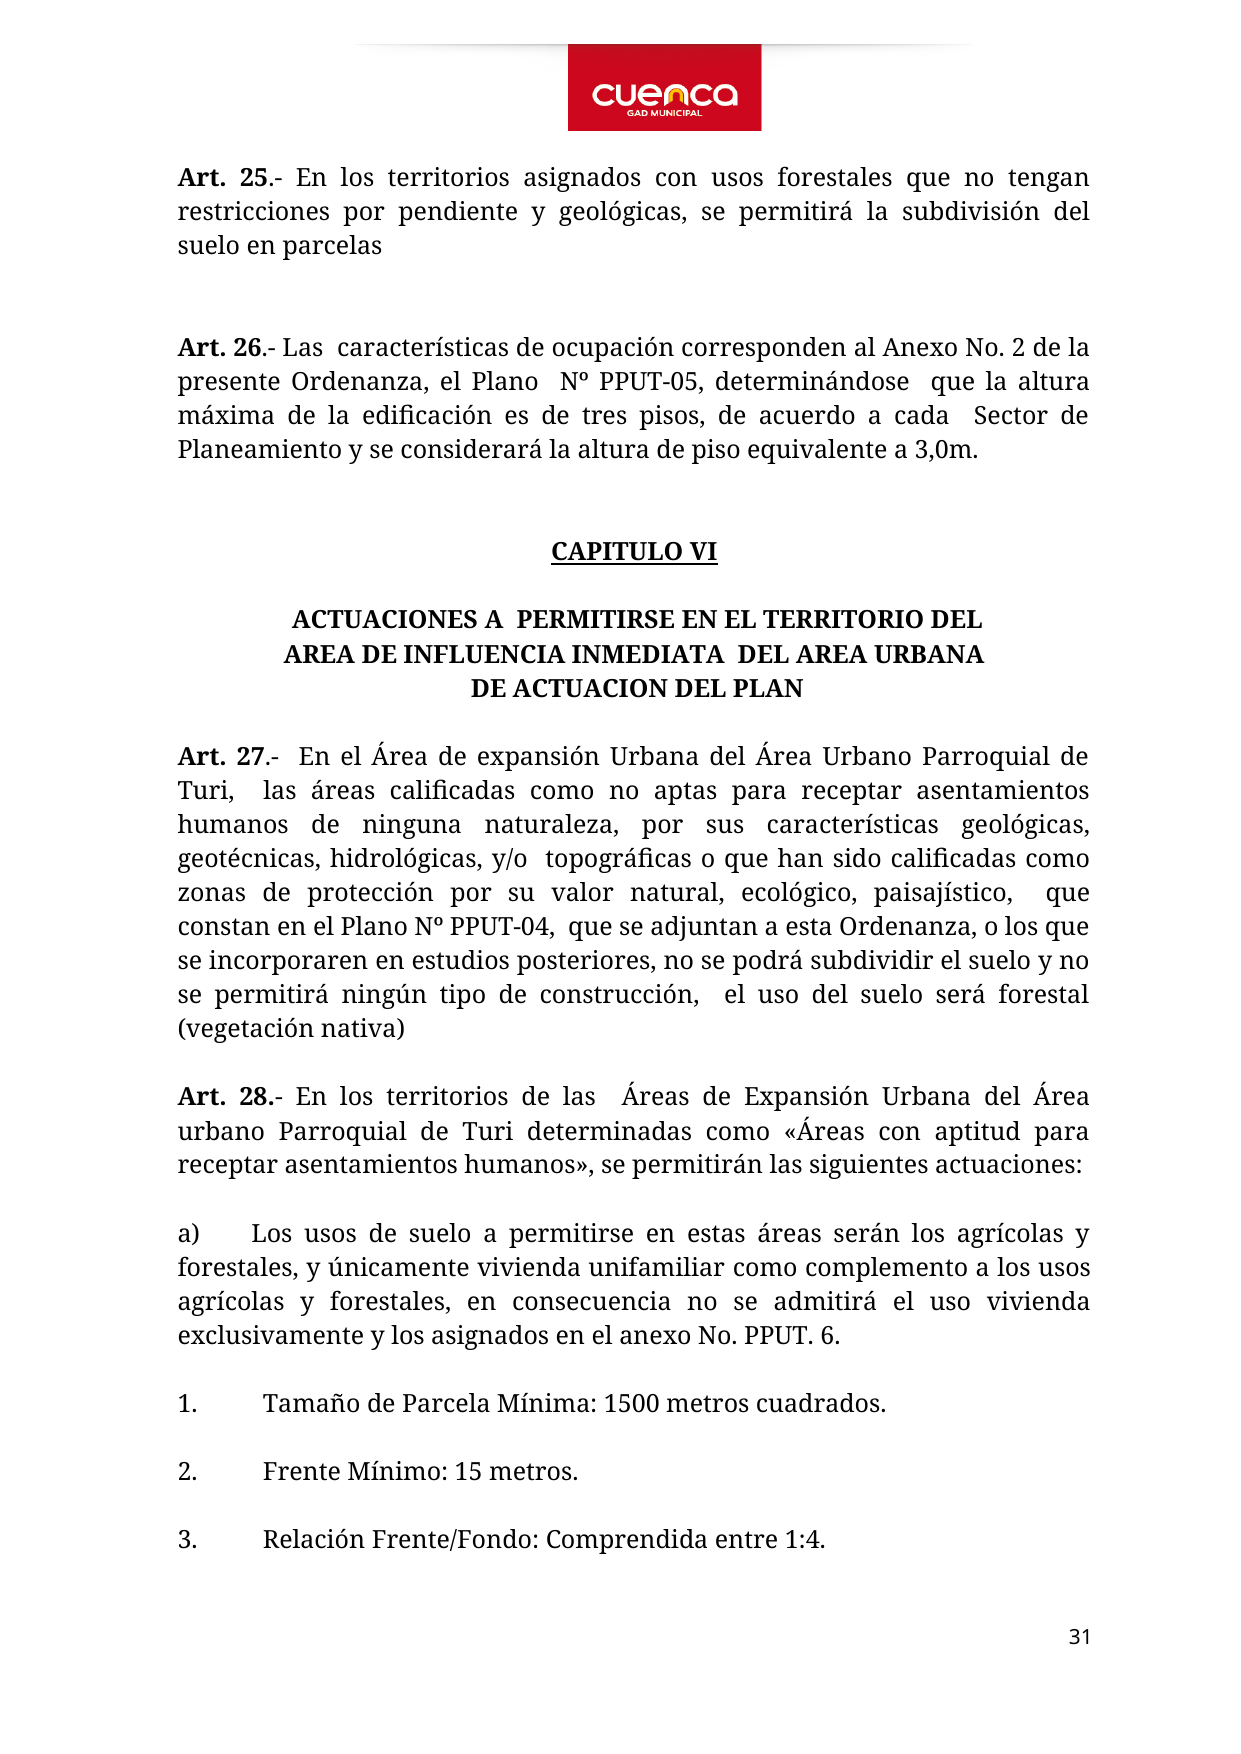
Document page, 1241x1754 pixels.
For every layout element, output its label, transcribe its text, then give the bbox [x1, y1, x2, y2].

list Relación Frente/Fondo: Comprendida entre 1:4. [177, 1522, 1091, 1556]
text ACTUACIONES A PERMITIRSE EN EL TERRITORIO DEL [177, 602, 1091, 636]
list Frente Mínimo: 15 metros. [177, 1454, 1091, 1488]
text CAPITULO VI [177, 534, 1091, 568]
picture [236, 44, 1093, 131]
text Art. 28.- En los territorios de las Áreas de Expansión Urbana del Área urbano Parroquial de Turi determinadas como «Áreas con aptitud para receptar asentamientos humanos», se permitirán las siguientes actuaciones: [177, 1079, 1091, 1181]
text Art. 27.- En el Área de expansión Urbana del Área Urbano Parroquial de Turi, las áreas calificadas como no aptas para receptar asentamientos humanos de ninguna naturaleza, por sus características geológicas, geotécnicas, hidrológicas, y/o topográficas o que han sido calificadas como zonas de protección por su valor natural, ecológico, paisajístico, que constan en el Plano Nº PPUT-04, que se adjuntan a esta Ordenanza, o los que se incorporaren en estudios posteriores, no se podrá subdividir el suelo y no se permitirá ningún tipo de construcción, el uso del suelo será forestal (vegetación nativa) [177, 738, 1091, 1045]
text a) Los usos de suelo a permitirse en estas áreas serán los agrícolas y forestales, y únicamente vivienda unifamiliar como complemento a los usos agrícolas y forestales, en consecuencia no se admitirá el uso vivienda exclusivamente y los asignados en el anexo No. PPUT. 6. [177, 1215, 1091, 1352]
text Art. 26.- Las características de ocupación corresponden al Anexo No. 2 de la presente Ordenanza, el Plano Nº PPUT-05, determinándose que la altura máxima de la edificación es de tres pisos, de acuerdo a cada Sector de Planeamiento y se considerará la altura de piso equivalente a 3,0m. [177, 330, 1091, 466]
list Tamaño de Parcela Mínima: 1500 metros cuadrados. [177, 1386, 1091, 1420]
text Art. 25.- En los territorios asignados con usos forestales que no tengan restricciones por pendiente y geológicas, se permitirá la subdivisión del suelo en parcelas [177, 159, 1091, 262]
text AREA DE INFLUENCIA INMEDIATA DEL AREA URBANA [177, 636, 1091, 670]
text DE ACTUACION DEL PLAN [177, 670, 1091, 704]
